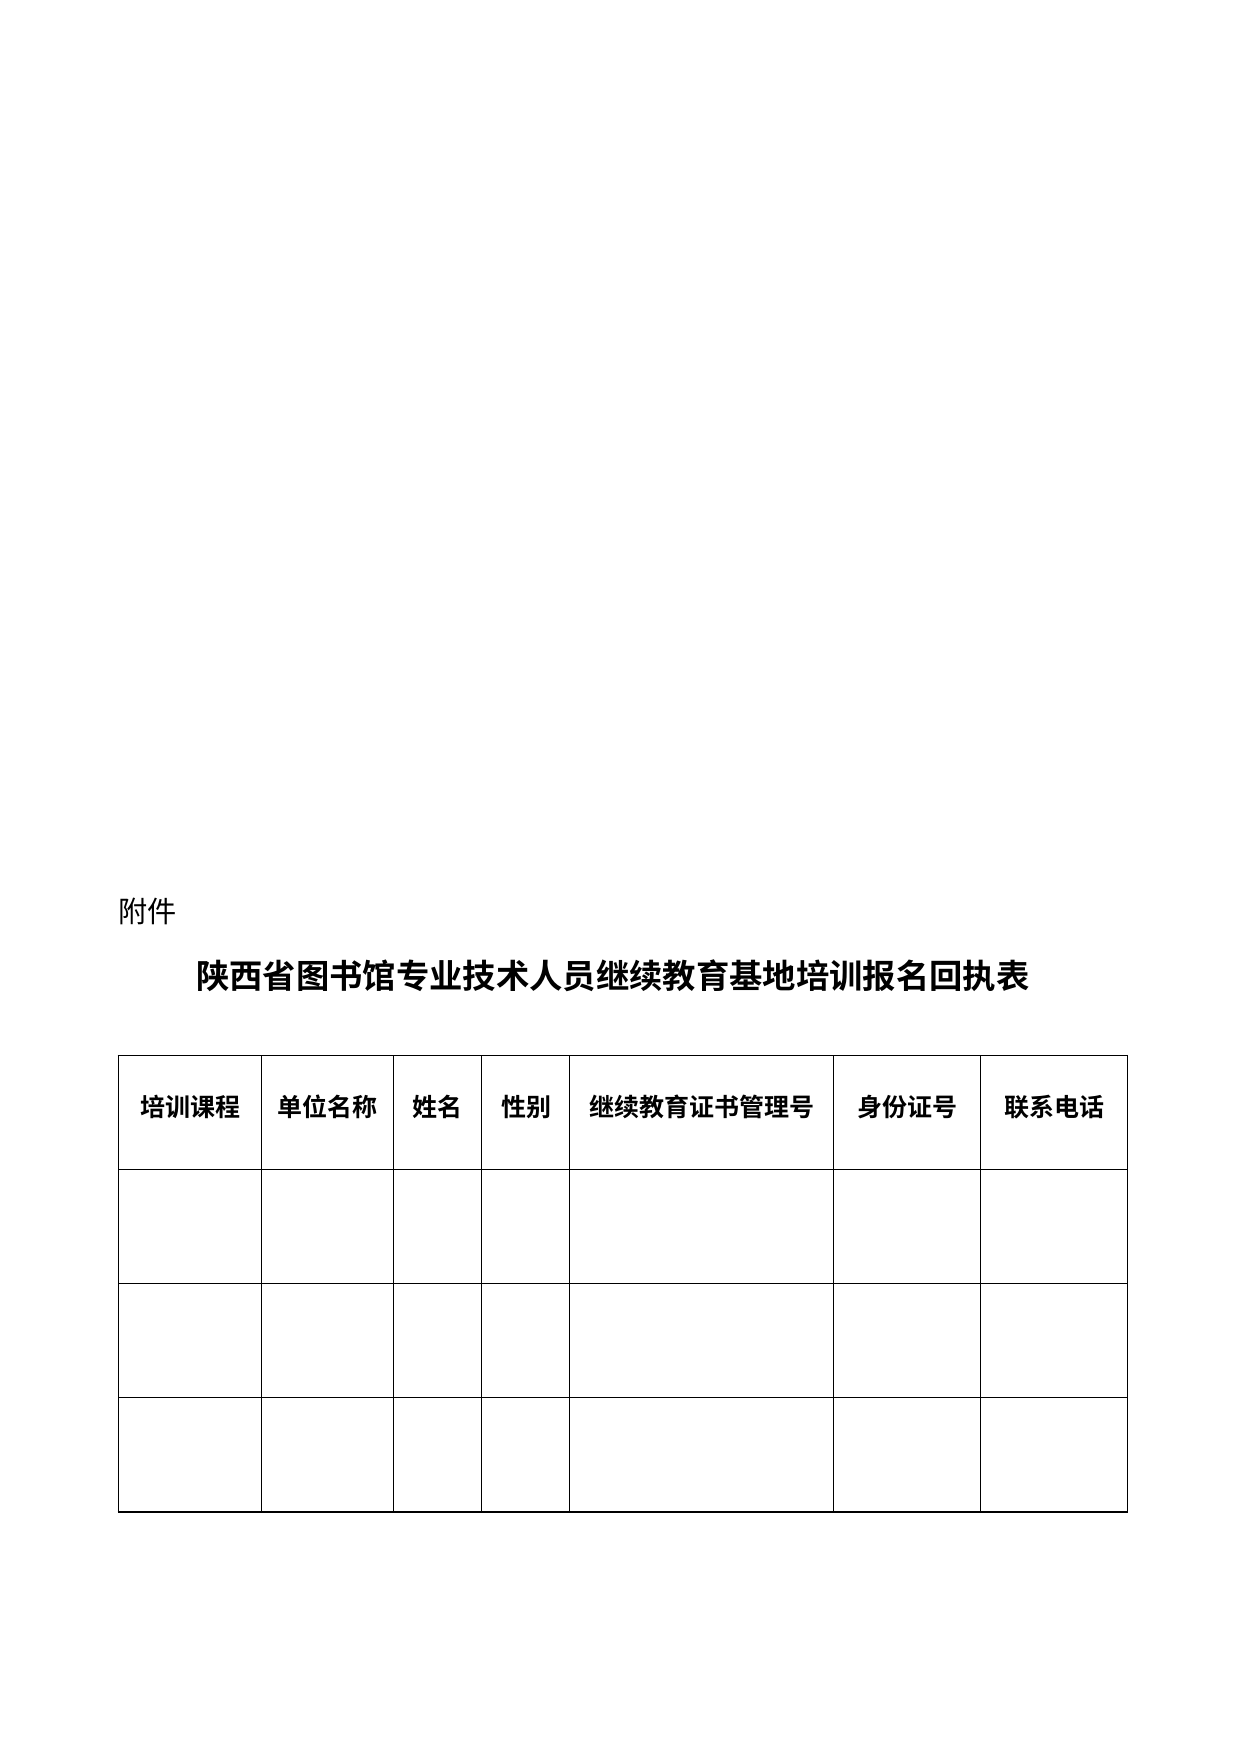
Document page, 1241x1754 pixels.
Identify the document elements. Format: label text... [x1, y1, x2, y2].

table_cell [482, 1284, 569, 1397]
table_header 身份证号 [834, 1056, 980, 1169]
table_header 继续教育证书管理号 [570, 1056, 833, 1169]
table_cell [570, 1398, 833, 1511]
table_cell [834, 1398, 980, 1511]
table_header 联系电话 [981, 1056, 1127, 1169]
table_cell [570, 1170, 833, 1283]
table_cell [394, 1398, 481, 1511]
table_cell [482, 1398, 569, 1511]
table_cell [394, 1170, 481, 1283]
table_cell [981, 1398, 1127, 1511]
table_cell [570, 1284, 833, 1397]
table_cell [834, 1284, 980, 1397]
table_cell [981, 1170, 1127, 1283]
table_cell [119, 1398, 261, 1511]
text 陕西省图书馆专业技术人员继续教育基地培训报名回执表 [118, 942, 1107, 1007]
table_cell [834, 1170, 980, 1283]
table_header 姓名 [394, 1056, 481, 1169]
table_cell [262, 1284, 393, 1397]
text 附件 [118, 877, 1107, 942]
table_cell [482, 1170, 569, 1283]
table_header 培训课程 [119, 1056, 261, 1169]
table_cell [119, 1170, 261, 1283]
table_cell [394, 1284, 481, 1397]
table_cell [981, 1284, 1127, 1397]
table_cell [262, 1170, 393, 1283]
table_header 单位名称 [262, 1056, 393, 1169]
table_header 性别 [482, 1056, 569, 1169]
table_cell [262, 1398, 393, 1511]
table_cell [119, 1284, 261, 1397]
